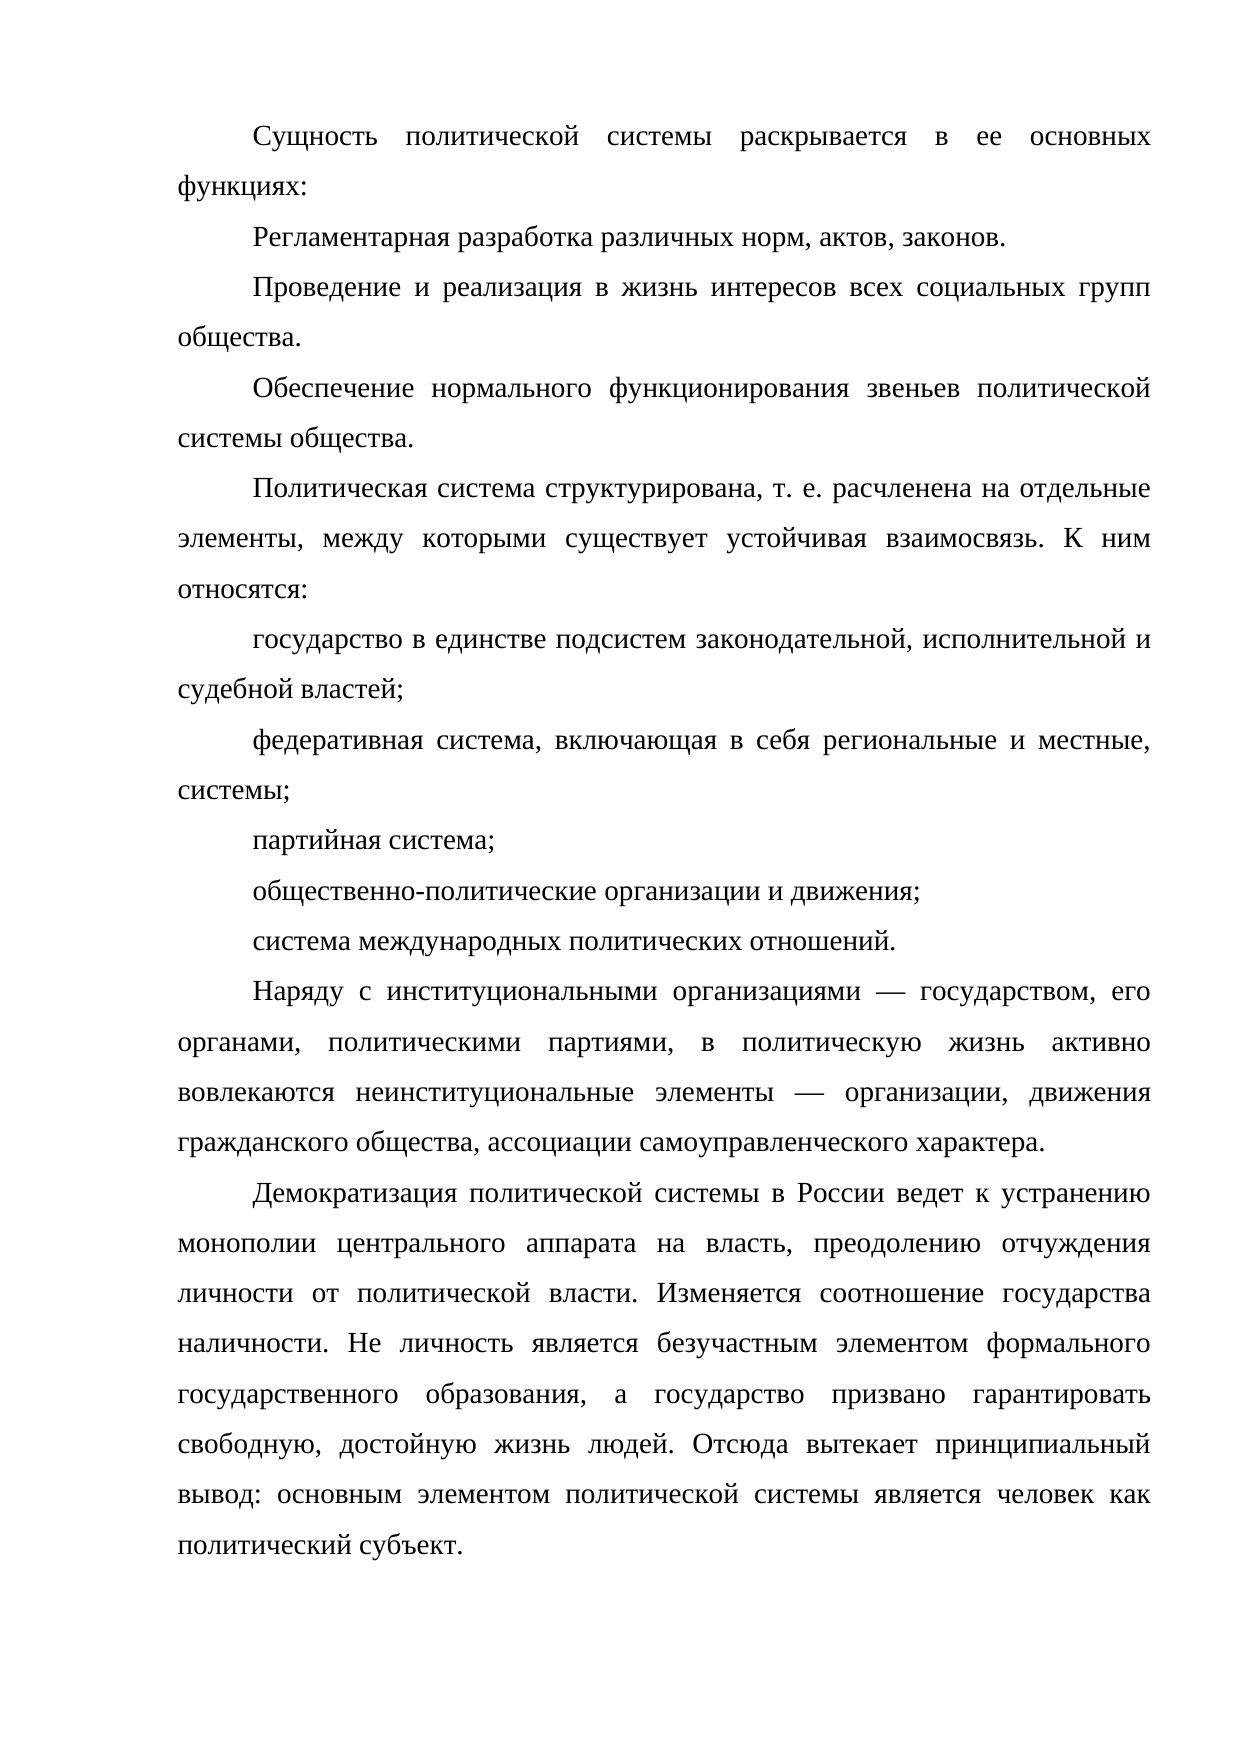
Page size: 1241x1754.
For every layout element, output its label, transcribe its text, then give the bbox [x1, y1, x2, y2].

text государство в единстве подсистем законодательной, исполнительной и судебной властей; [177, 621, 1152, 705]
text система международных политических отношений. [177, 923, 1152, 957]
text Регламентарная разработка различных норм, актов, законов. [177, 219, 1152, 252]
text партийная система; [177, 822, 1152, 856]
text общественно-политические организации и движения; [177, 873, 1152, 906]
text Наряду с институциональными организациями — государством, его органами, политическими партиями, в политическую жизнь активно вовлекаются неинституциональные элементы — организации, движения гражданского общества, ассоциации самоуправленческого характера. [177, 973, 1152, 1158]
text федеративная система, включающая в себя региональные и местные, системы; [177, 722, 1152, 806]
text Политическая система структурирована, т. е. расчленена на отдельные элементы, между которыми существует устойчивая взаимосвязь. К ним относятся: [177, 470, 1152, 604]
text Обеспечение нормального функционирования звеньев политической системы общества. [177, 370, 1152, 453]
text Сущность политической системы раскрывается в ее основных функциях: [177, 118, 1152, 202]
text Проведение и реализация в жизнь интересов всех социальных групп общества. [177, 269, 1152, 353]
text Демократизация политической системы в России ведет к устранению монополии центрального аппарата на власть, преодолению отчуждения личности от политической власти. Изменяется соотношение государства наличности. Не личность является безучастным элементом формального государственного образования, а государство призвано гарантировать свободную, достойную жизнь людей. Отсюда вытекает принципиальный вывод: основным элементом политической системы является человек как политический субъект. [177, 1175, 1152, 1560]
